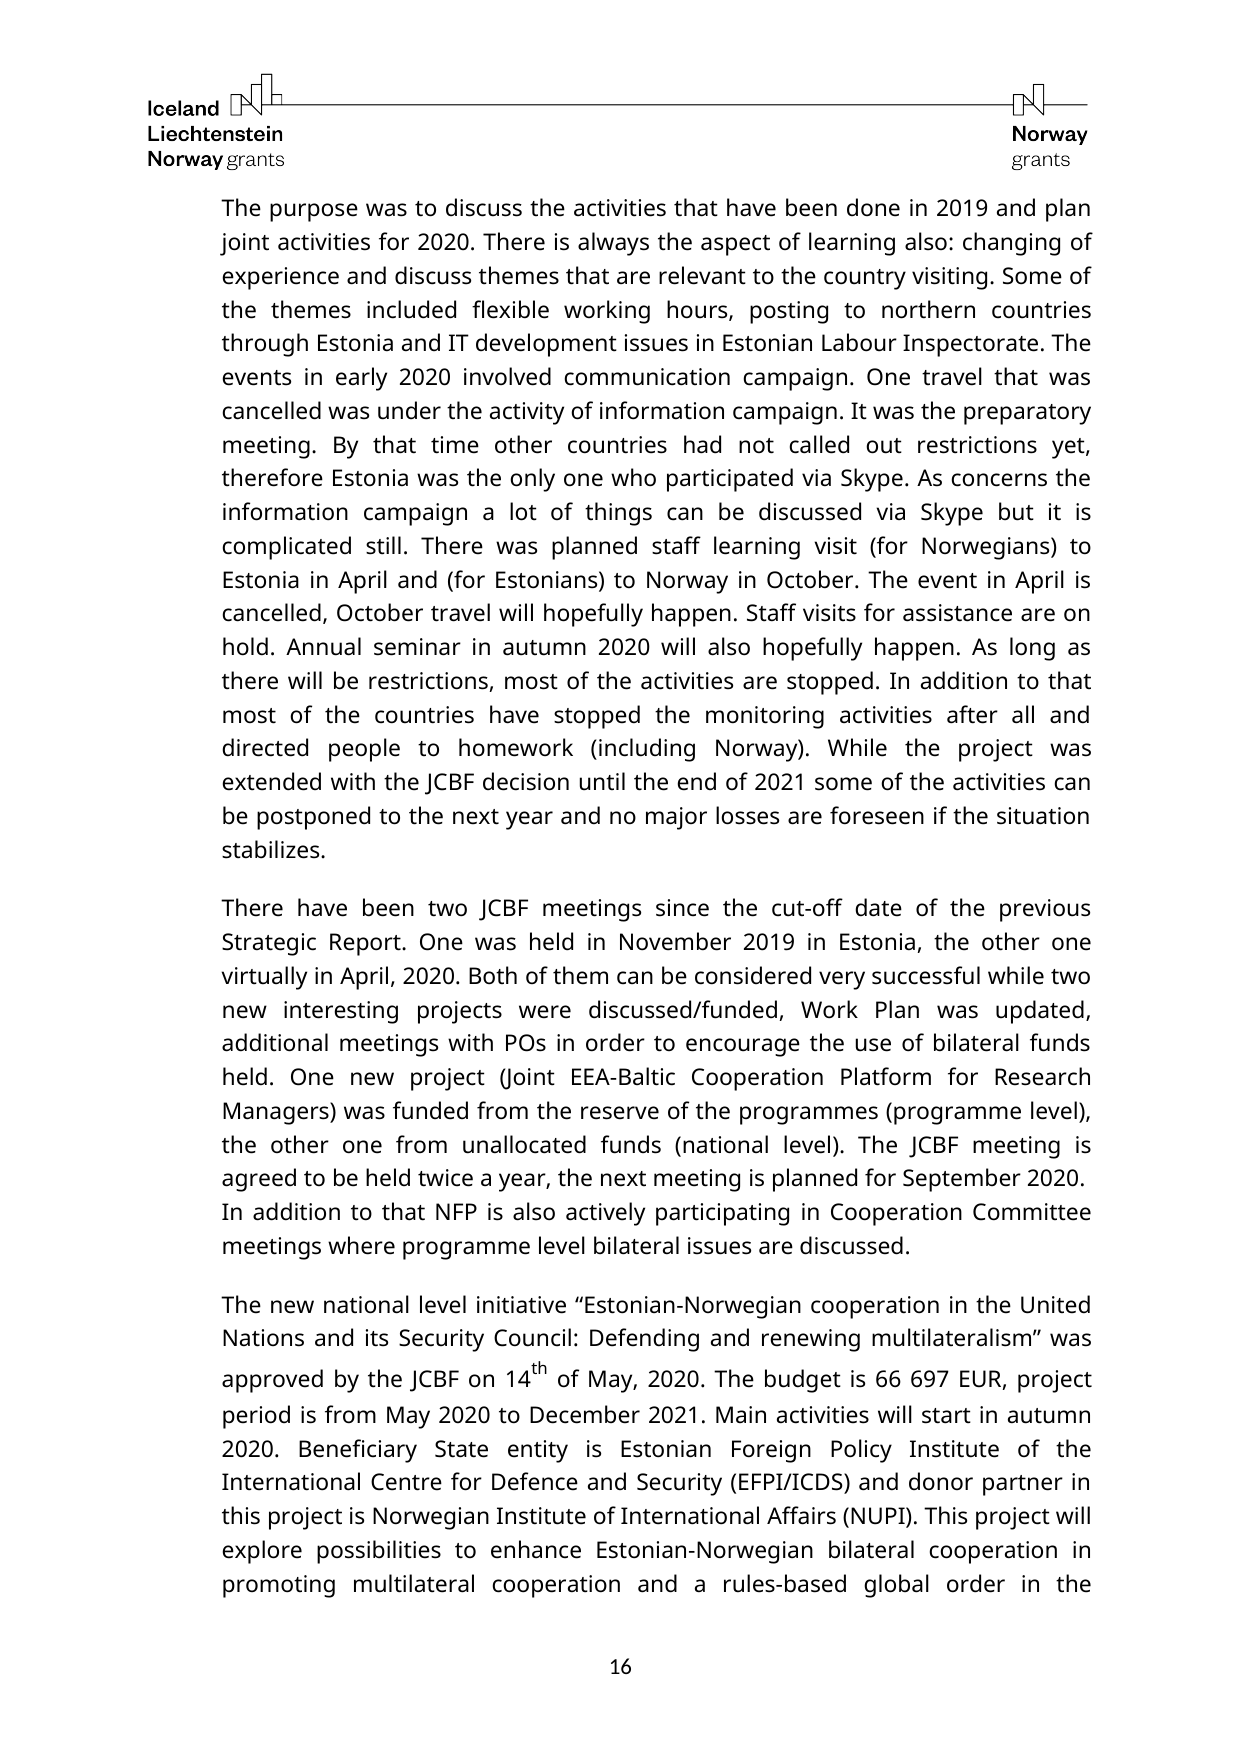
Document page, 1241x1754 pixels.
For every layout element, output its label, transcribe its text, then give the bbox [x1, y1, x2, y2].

text There have been two JCBF meetings since the cut-off date of the previous Strategic Report. One was held in November 2019 in Estonia, the other one virtually in April, 2020. Both of them can be considered very successful while two new interesting projects were discussed/funded, Work Plan was updated, additional meetings with POs in order to encourage the use of bilateral funds held. One new project (Joint EEA-Baltic Cooperation Platform for Research Managers) was funded from the reserve of the programmes (programme level), the other one from unallocated funds (national level). The JCBF meeting is agreed to be held twice a year, the next meeting is planned for September 2020. In addition to that NFP is also actively participating in Cooperation Committee meetings where programme level bilateral issues are discussed. [221, 892, 1093, 1261]
picture [147, 73, 1088, 171]
